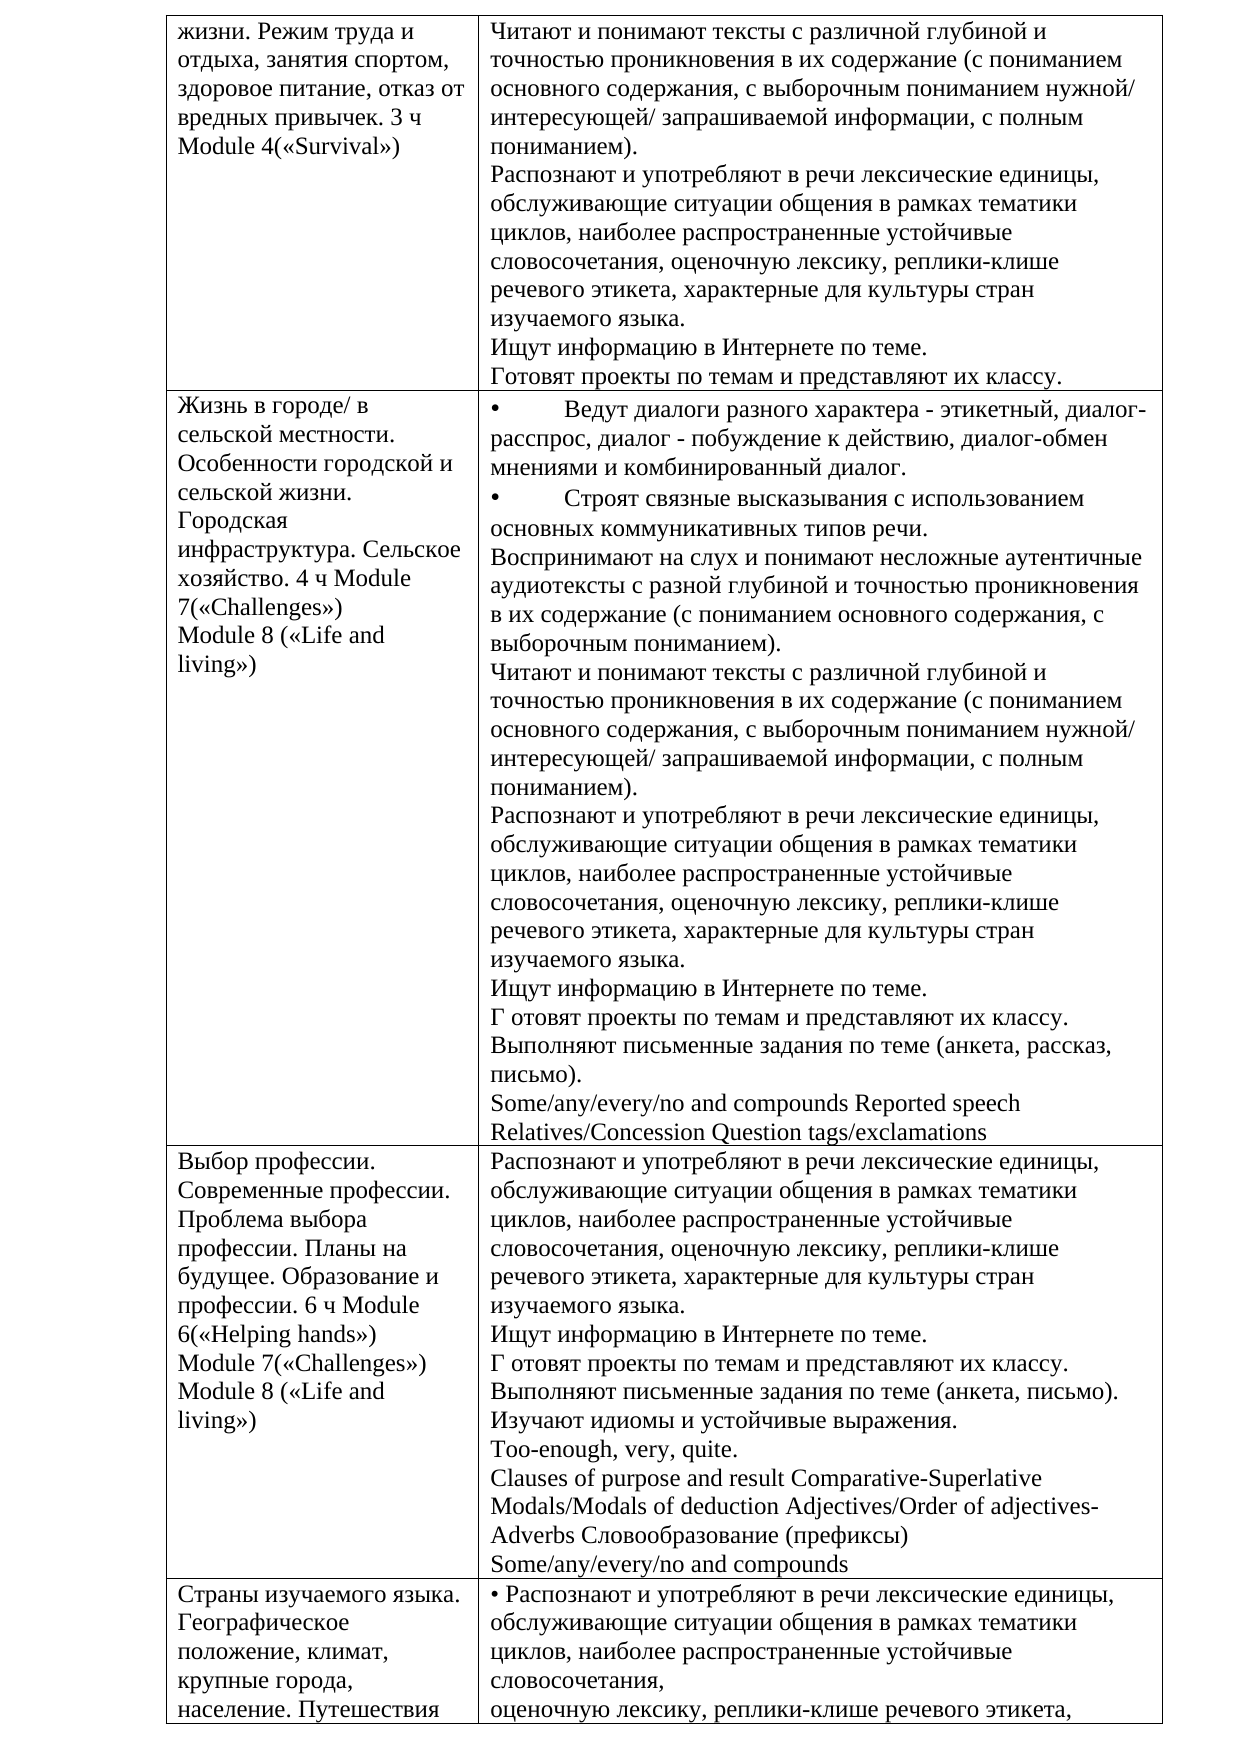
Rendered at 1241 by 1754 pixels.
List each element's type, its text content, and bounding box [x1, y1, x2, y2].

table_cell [479, 16, 1162, 389]
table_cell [479, 1579, 1162, 1722]
table_cell Жизнь в городе/ в сельской местности. Особенности городской и сельской жизни. Городская инфраструктура. Сельское хозяйство. 4 ч Module 7(«Challenges») Module 8 («Life and living») [167, 391, 478, 1145]
table_cell Распознают и употребляют в речи лексические единицы, обслуживающие ситуации общения в рамках тематики циклов, наиболее распространенные устойчивые словосочетания, оценочную лексику, реплики-клише речевого этикета, характерные для культуры стран изучаемого языка. Ищут информацию в Интернете по теме. Г отовят проекты по темам и представляют их классу. Выполняют письменные задания по теме (анкета, письмо). Изучают идиомы и устойчивые выражения. Too-enough, very, quite. Clauses of purpose and result Comparative-Superlative Modals/Modals of deduction Adjectives/Order of adjectives-Adverbs Словообразование (префиксы) Some/any/every/no and compounds [479, 1146, 1162, 1578]
table_cell Выбор профессии. Современные профессии. Проблема выбора профессии. Планы на будущее. Образование и профессии. 6 ч Module 6(«Helping hands») Module 7(«Challenges») Module 8 («Life and living») [167, 1146, 478, 1578]
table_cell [167, 1579, 478, 1722]
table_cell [167, 16, 478, 389]
table_cell Ведут диалоги разного характера - этикетный, диалог- расспрос, диалог - побуждение к действию, диалог-обмен мнениями и комбинированный диалог. Строят связные высказывания с использованием основных коммуникативных типов речи. Воспринимают на слух и понимают несложные аутентичные аудиотексты с разной глубиной и точностью проникновения в их содержание (с пониманием основного содержания, с выборочным пониманием). Читают и понимают тексты с различной глубиной и точностью проникновения в их содержание (с пониманием основного содержания, с выборочным пониманием нужной/ интересующей/ запрашиваемой информации, с полным пониманием). Распознают и употребляют в речи лексические единицы, обслуживающие ситуации общения в рамках тематики циклов, наиболее распространенные устойчивые словосочетания, оценочную лексику, реплики-клише речевого этикета, характерные для культуры стран изучаемого языка. Ищут информацию в Интернете по теме. Г отовят проекты по темам и представляют их классу. Выполняют письменные задания по теме (анкета, рассказ, письмо). Some/any/every/no and compounds Reported speech Relatives/Concession Question tags/exclamations [479, 391, 1162, 1145]
